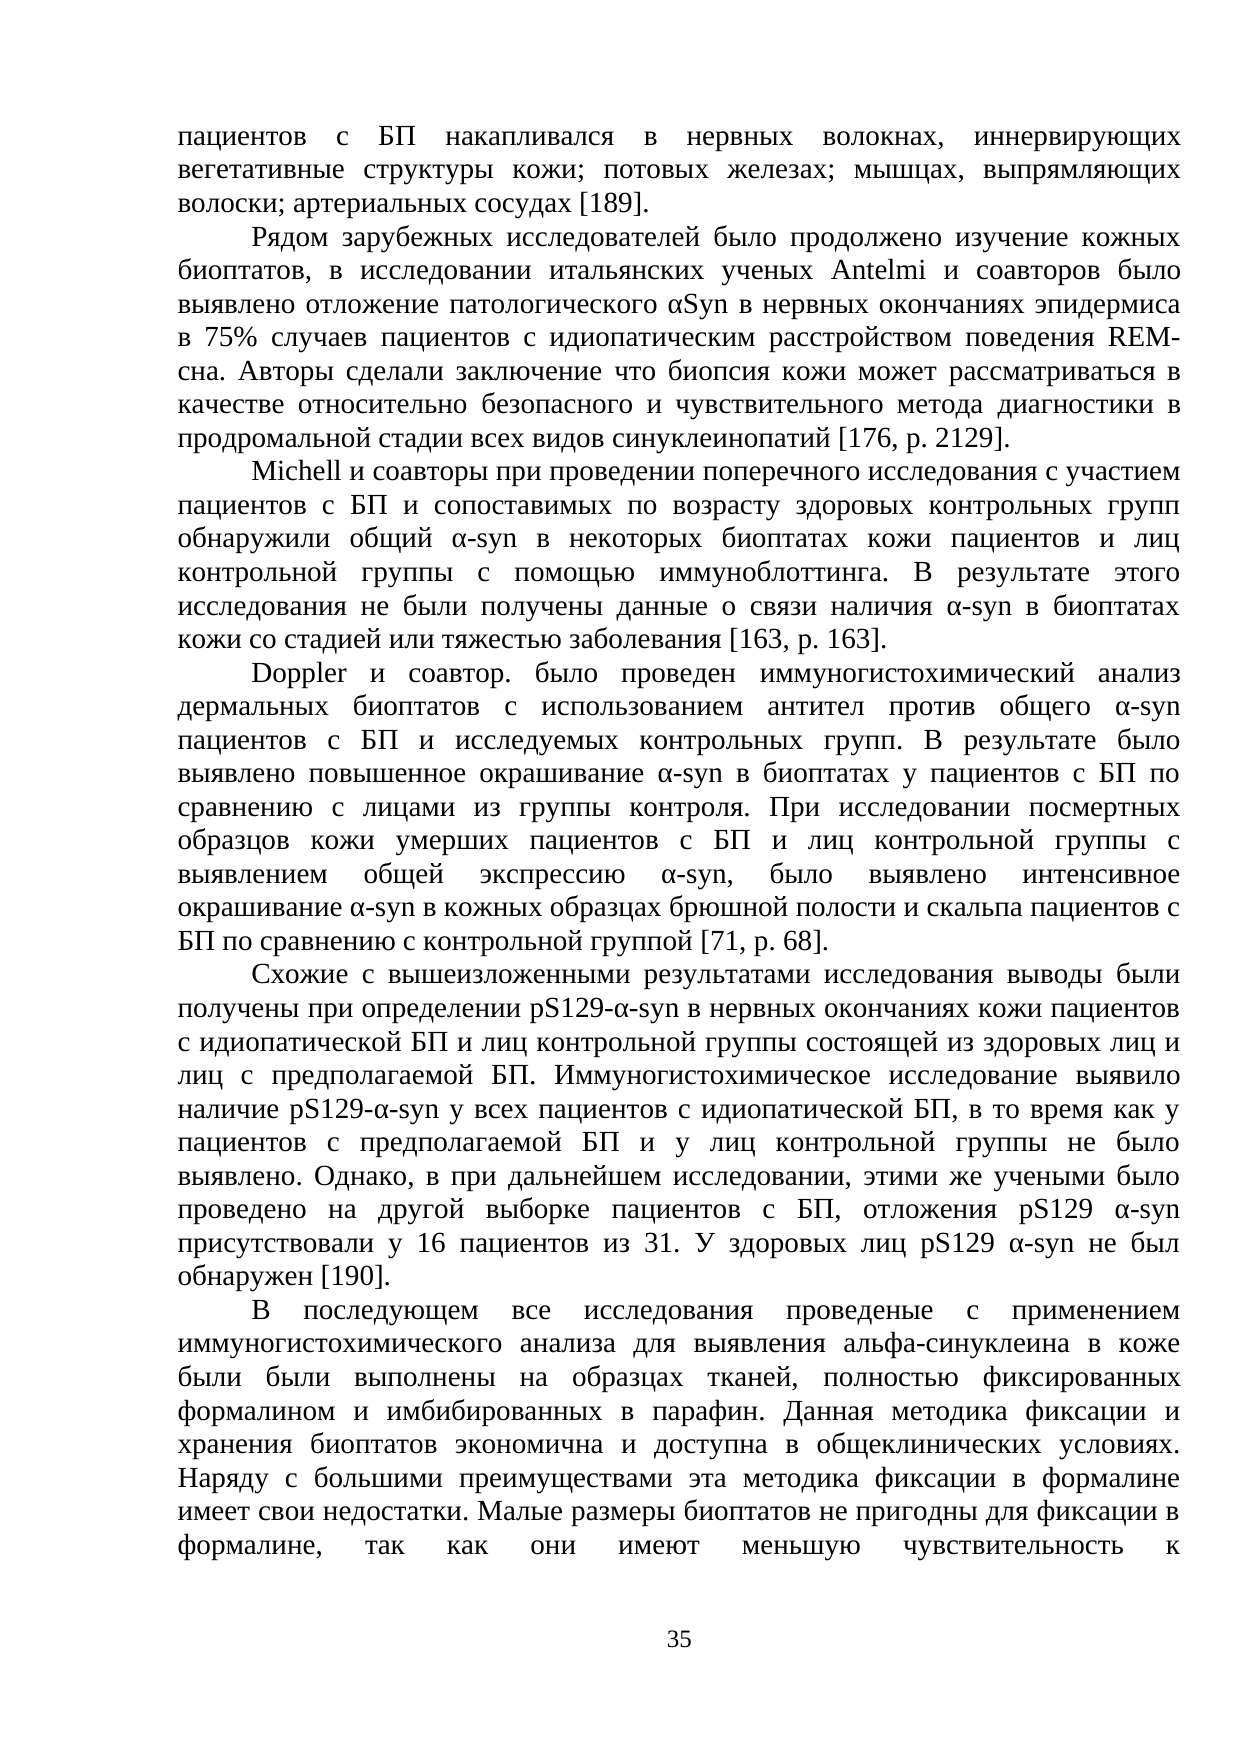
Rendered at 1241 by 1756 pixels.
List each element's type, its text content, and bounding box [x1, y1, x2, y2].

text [177, 118, 1181, 219]
text Michell и соавторы при проведении поперечного исследования с участием пациентов с БП и сопоставимых по возрасту здоровых контрольных групп обнаружили общий α-syn в некоторых биоптатах кожи пациентов и лиц контрольной группы с помощью иммуноблоттинга. В результате этого исследования не были получены данные о связи наличия α-syn в биоптатах кожи со стадией или тяжестью заболевания [163, p. 163]. [177, 453, 1181, 655]
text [177, 1292, 1181, 1560]
text Рядом зарубежных исследователей было продолжено изучение кожных биоптатов, в исследовании итальянских ученых Antelmi и соавторов было выявлено отложение патологического αSyn в нервных окончаниях эпидермиса в 75% случаев пациентов с идиопатическим расстройством поведения REM-сна. Авторы сделали заключение что биопсия кожи может рассматриваться в качестве относительно безопасного и чувствительного метода диагностики в продромальной стадии всех видов синуклеинопатий [176, p. 2129]. [177, 219, 1181, 453]
text Doppler и соавтор. было проведен иммуногистохимический анализ дермальных биоптатов с использованием антител против общего α-syn пациентов с БП и исследуемых контрольных групп. В результате было выявлено повышенное окрашивание α-syn в биоптатах у пациентов с БП по сравнению с лицами из группы контроля. При исследовании посмертных образцов кожи умерших пациентов с БП и лиц контрольной группы с выявлением общей экспрессию α-syn, было выявлено интенсивное окрашивание α-syn в кожных образцах брюшной полости и скальпа пациентов с БП по сравнению с контрольной группой [71, p. 68]. [177, 655, 1181, 957]
text Схожие с вышеизложенными результатами исследования выводы были получены при определении pS129-α-syn в нервных окончаниях кожи пациентов с идиопатической БП и лиц контрольной группы состоящей из здоровых лиц и лиц с предполагаемой БП. Иммуногистохимическое исследование выявило наличие pS129-α-syn у всех пациентов с идиопатической БП, в то время как у пациентов с предполагаемой БП и у лиц контрольной группы не было выявлено. Однако, в при дальнейшем исследовании, этими же учеными было проведено на другой выборке пациентов с БП, отложения pS129 α-syn присутствовали у 16 пациентов из 31. У здоровых лиц pS129 α-syn не был обнаружен [190]. [177, 957, 1181, 1292]
